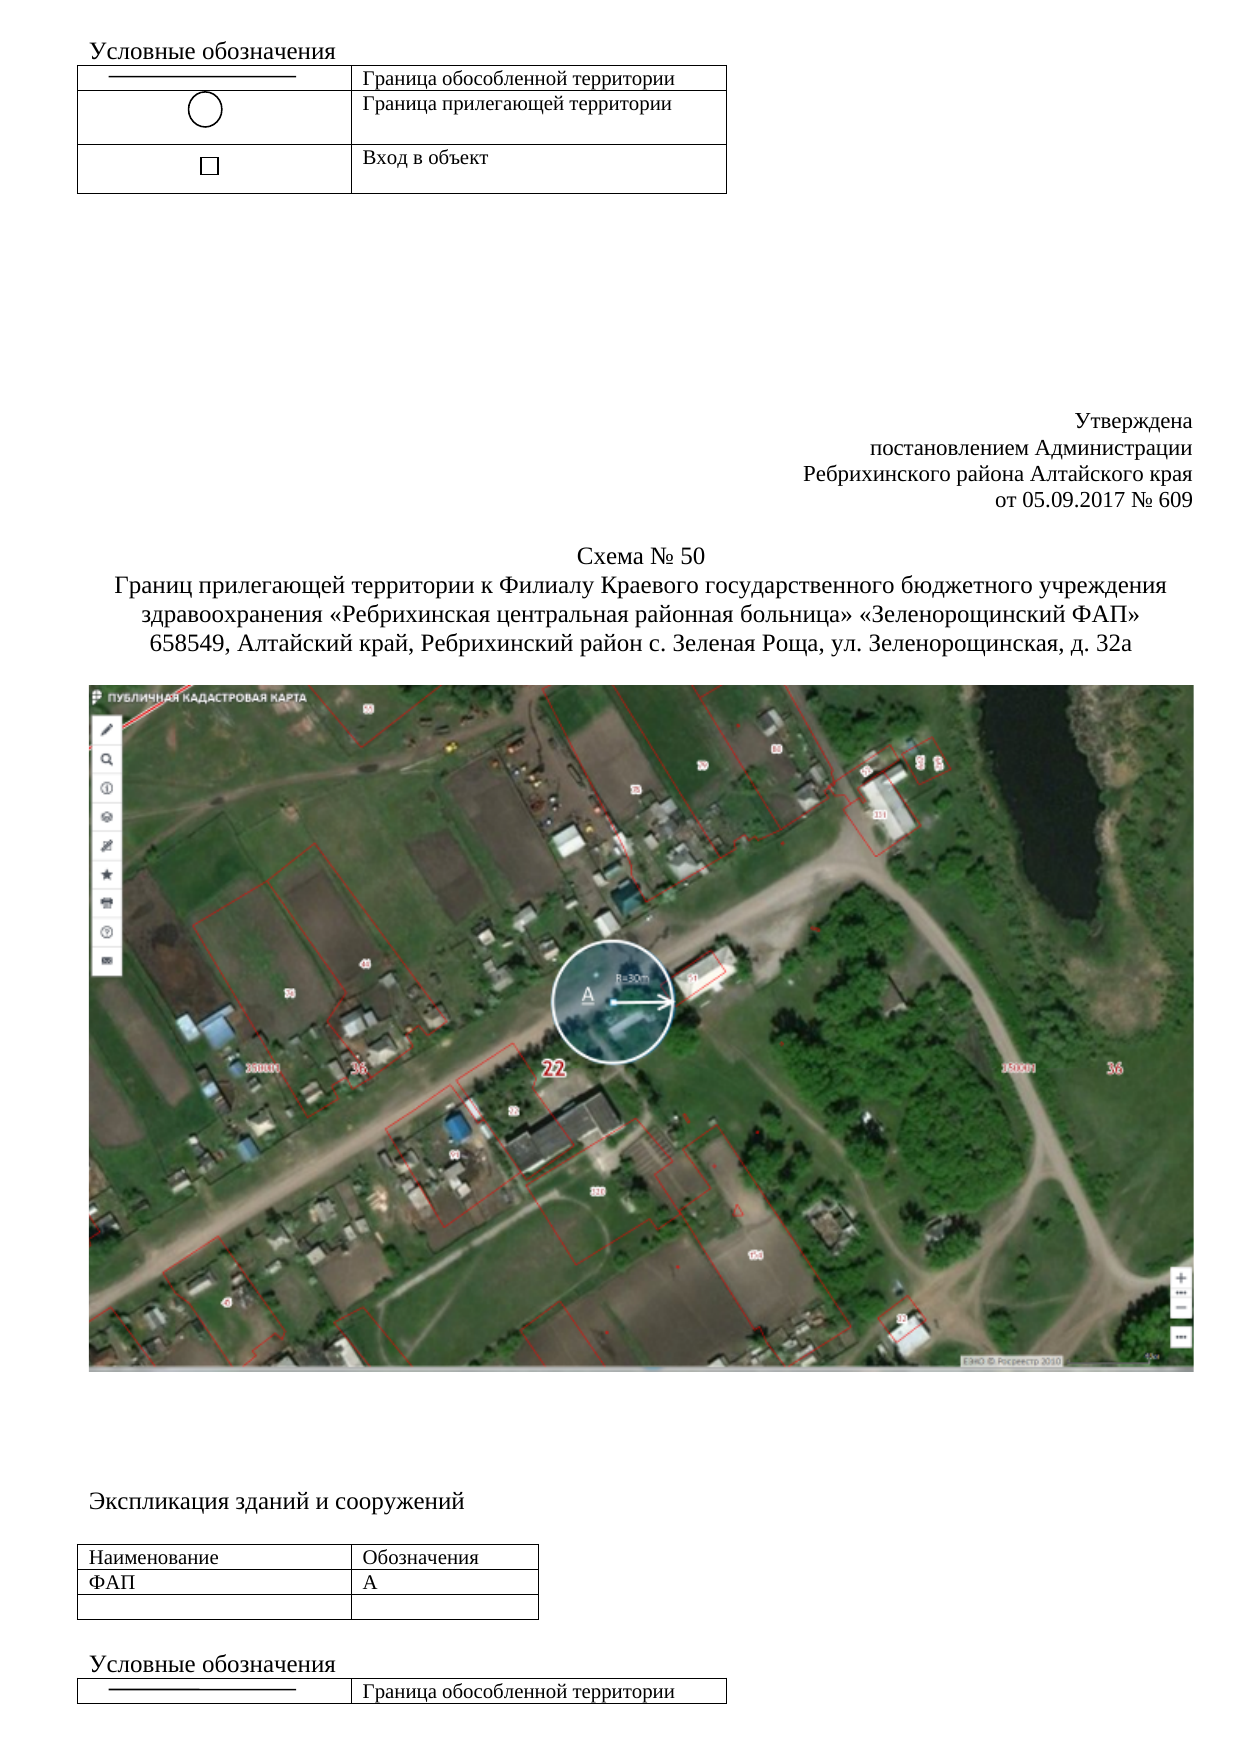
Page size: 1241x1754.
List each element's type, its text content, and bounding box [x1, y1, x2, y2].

table_cell [352, 1595, 538, 1619]
table_header Граница обособленной территории [352, 1679, 726, 1703]
table_cell [78, 1595, 351, 1619]
table_header Наименование [78, 1545, 351, 1569]
table_header Обозначения [352, 1545, 538, 1569]
text Утверждена [801, 407, 1193, 433]
text Границ прилегающей территории к Филиалу Краевого государственного бюджетного учреждения здравоохранения «Ребрихинская центральная районная больница» «Зеленорощинский ФАП» [89, 570, 1193, 628]
table_cell [78, 145, 351, 193]
text Ребрихинского района Алтайского края [801, 460, 1193, 486]
text Экспликация зданий и сооружений [89, 1486, 1193, 1515]
table_cell Граница прилегающей территории [352, 91, 726, 144]
text Схема № 50 [89, 541, 1193, 570]
table_header [78, 66, 351, 90]
table_cell [78, 91, 351, 144]
table_header Граница обособленной территории [352, 66, 726, 90]
table_cell А [352, 1570, 538, 1594]
picture [88, 685, 1194, 1372]
table_header [78, 1679, 351, 1703]
table_cell ФАП [78, 1570, 351, 1594]
text Условные обозначения [89, 36, 1193, 65]
text постановлением Администрации [801, 433, 1193, 460]
text 658549, Алтайский край, Ребрихинский район с. Зеленая Роща, ул. Зеленорощинская, д. 32а [89, 628, 1193, 656]
text от 05.09.2017 № 609 [89, 486, 1193, 513]
text Условные обозначения [89, 1649, 1193, 1678]
table_cell Вход в объект [352, 145, 726, 193]
